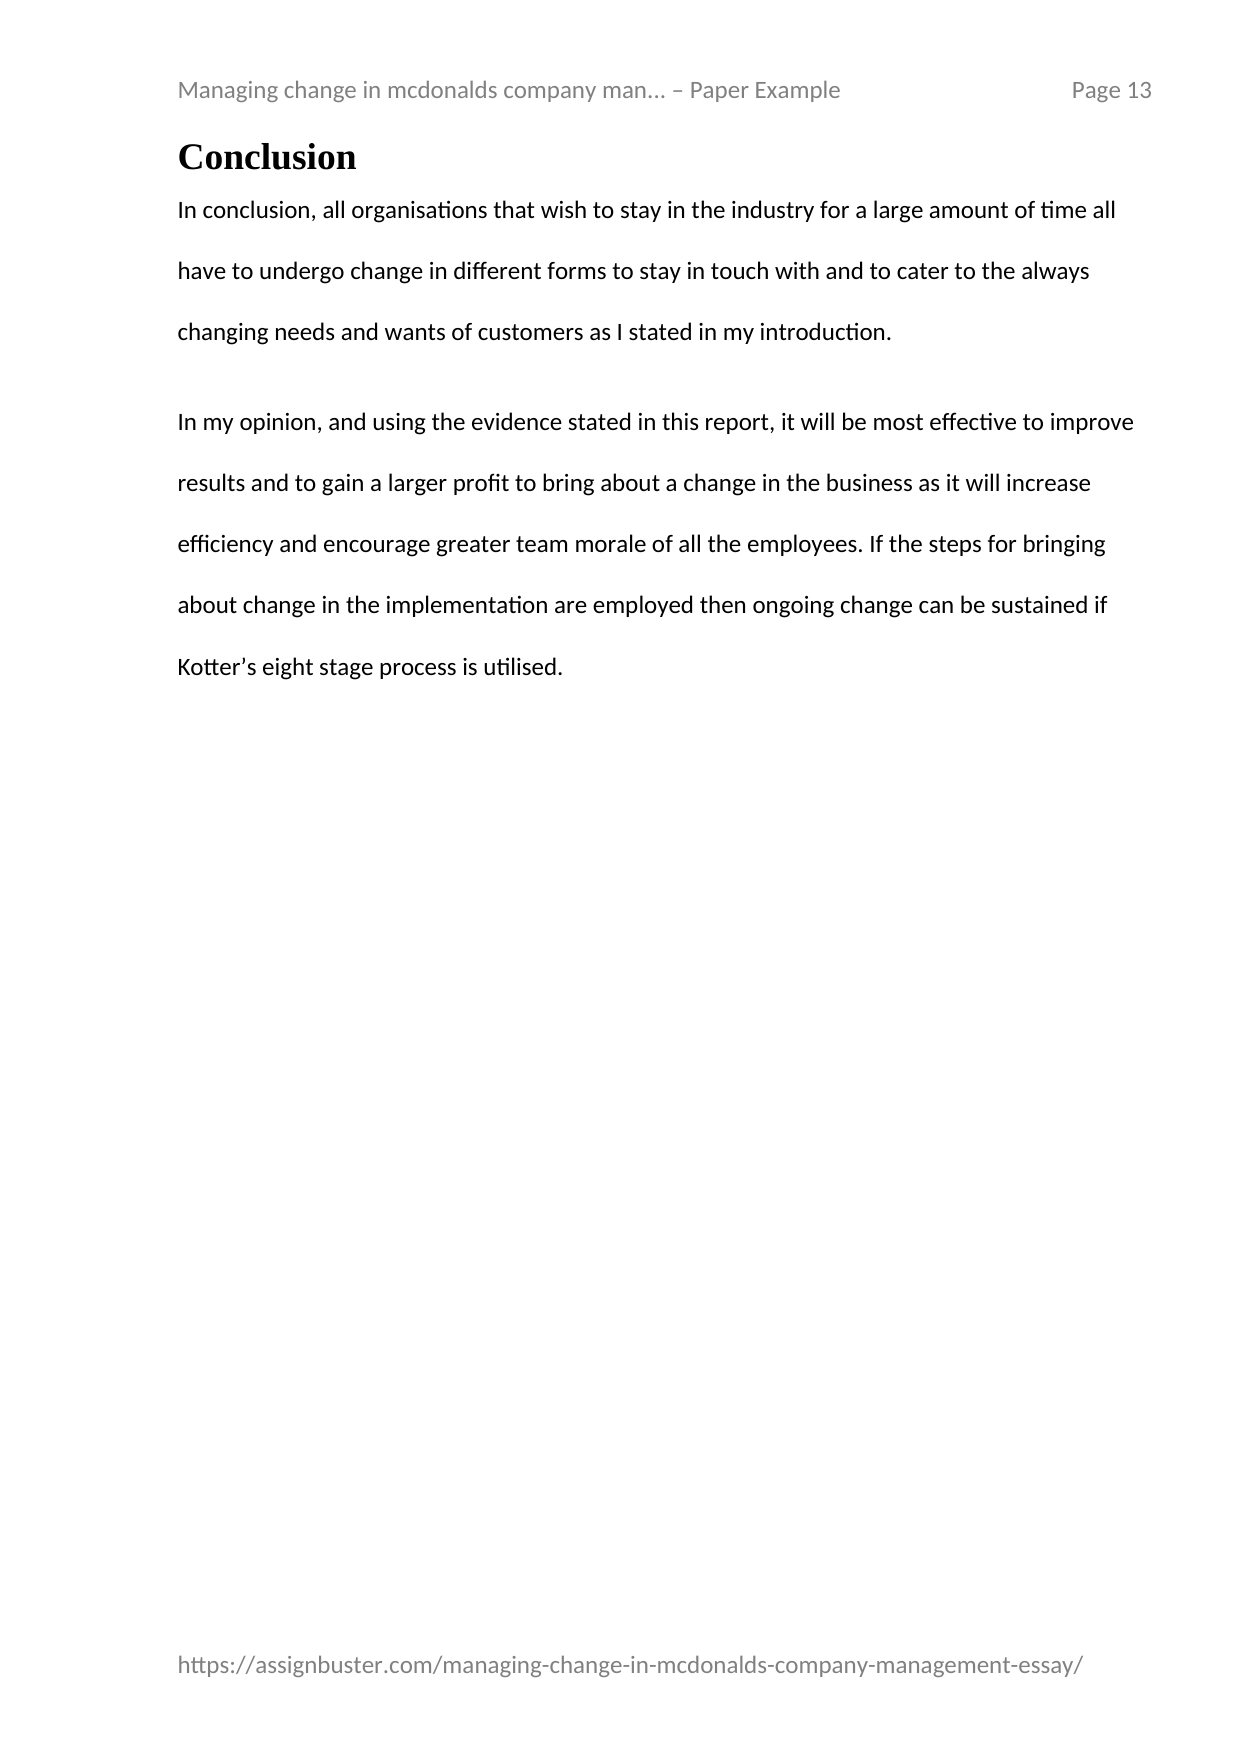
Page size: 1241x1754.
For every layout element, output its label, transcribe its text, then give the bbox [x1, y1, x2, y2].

text In my opinion, and using the evidence stated in this report, it will be most effective to improve results and to gain a larger profit to bring about a change in the business as it will increase efficiency and encourage greater team morale of all the employees. If the steps for bringing about change in the implementation are employed then ongoing change can be sustained if Kotter’s eight stage process is utilised. [177, 406, 1152, 681]
subtitle Conclusion [177, 135, 1152, 178]
text In conclusion, all organisations that wish to stay in the industry for a large amount of time all have to undergo change in different forms to stay in touch with and to cater to the always changing needs and wants of customers as I stated in my introduction. [177, 194, 1152, 346]
